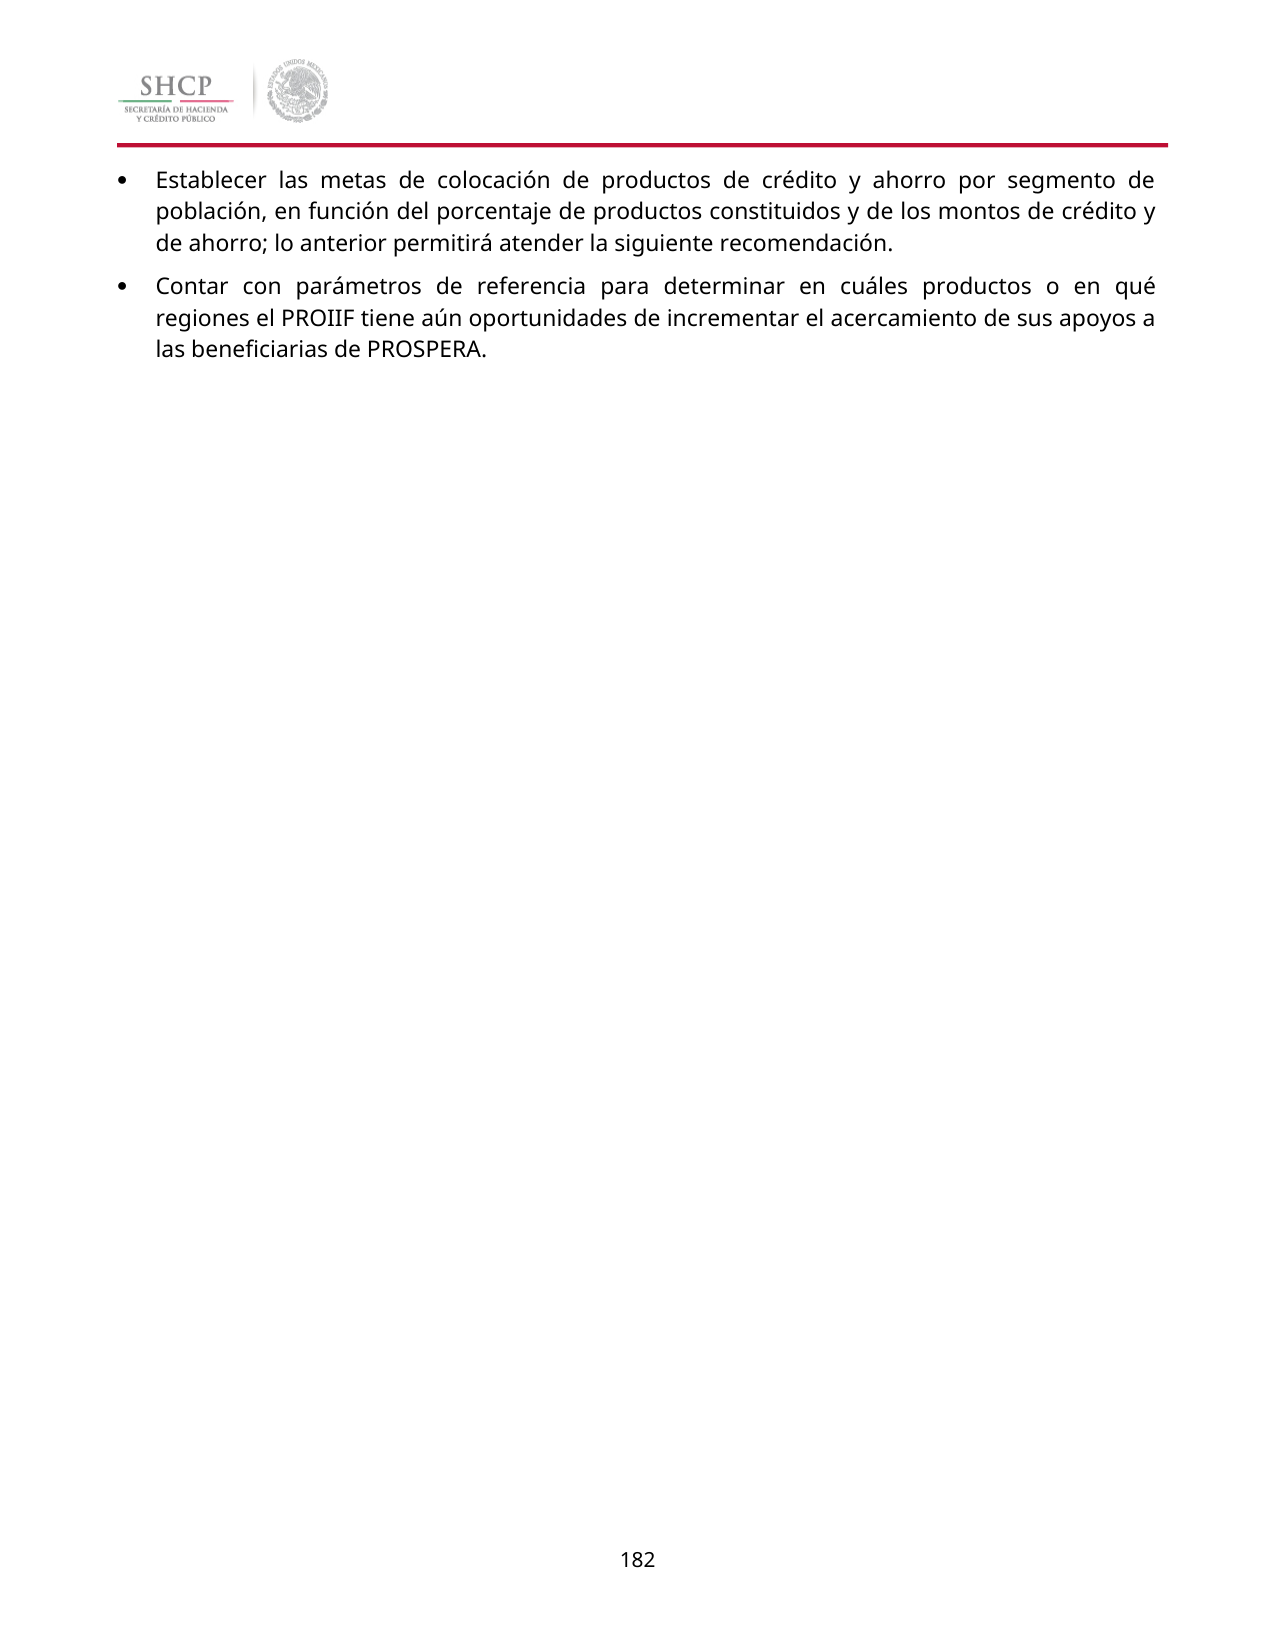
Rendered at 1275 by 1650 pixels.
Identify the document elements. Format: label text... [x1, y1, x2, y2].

picture [118, 59, 328, 124]
list Establecer las metas de colocación de productos de crédito y ahorro por segmento de población, en función del porcentaje de productos constituidos y de los montos de crédito y de ahorro; lo anterior permitirá atender la siguiente recomendación. [118, 164, 1157, 258]
list Contar con parámetros de referencia para determinar en cuáles productos o en qué regiones el PROIIF tiene aún oportunidades de incrementar el acercamiento de sus apoyos a las beneficiarias de PROSPERA. [118, 270, 1157, 364]
